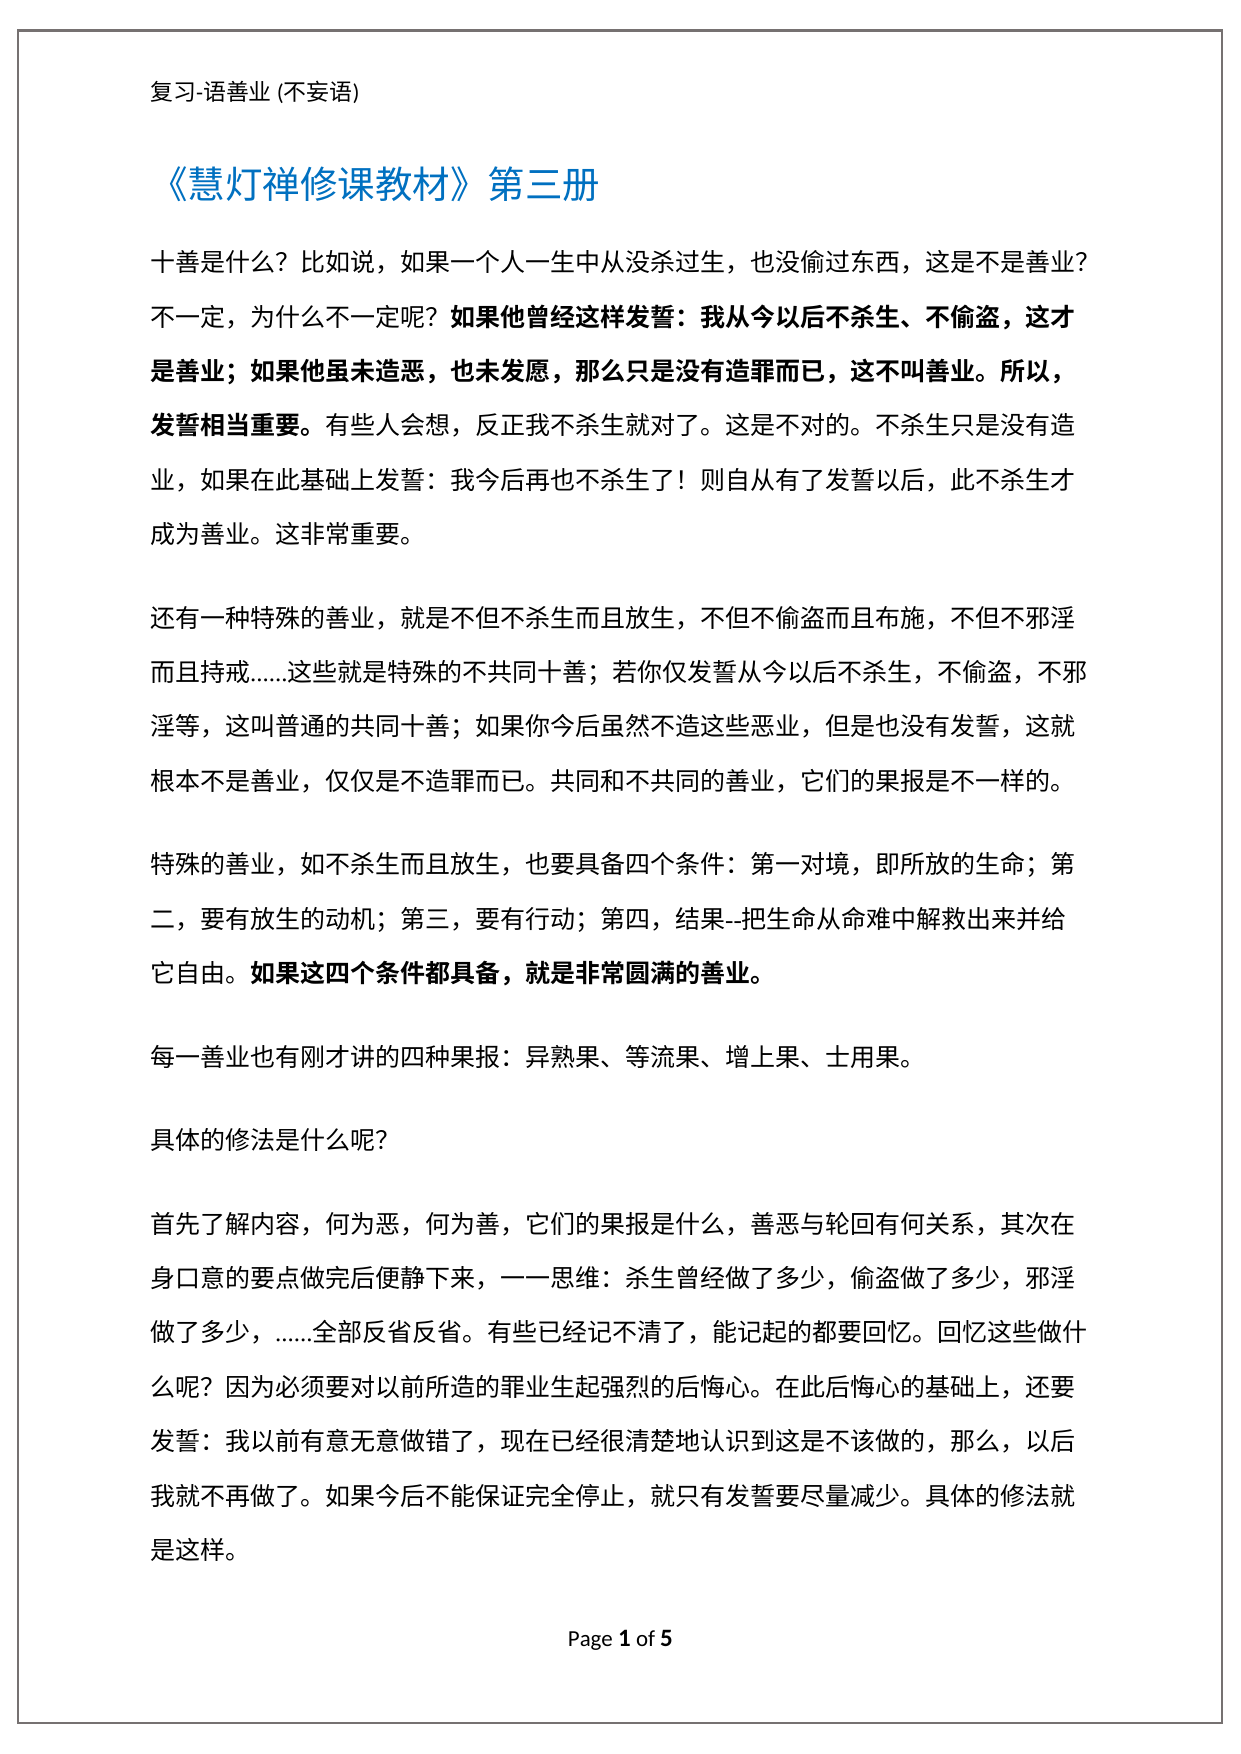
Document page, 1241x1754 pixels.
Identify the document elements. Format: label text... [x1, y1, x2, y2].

text 《慧灯禅修课教材》第三册 [150, 155, 1090, 209]
text 具体的修法是什么呢？ [150, 1121, 1090, 1157]
text 还有一种特殊的善业，就是不但不杀生而且放生，不但不偷盗而且布施，不但不邪淫而且持戒......这些就是特殊的不共同十善；若你仅发誓从今以后不杀生，不偷盗，不邪淫等，这叫普通的共同十善；如果你今后虽然不造这些恶业，但是也没有发誓，这就根本不是善业，仅仅是不造罪而已。共同和不共同的善业，它们的果报是不一样的。 [150, 598, 1090, 797]
text 每一善业也有刚才讲的四种果报：异熟果、等流果、增上果、士用果。 [150, 1037, 1090, 1073]
text 十善是什么？比如说，如果一个人一生中从没杀过生，也没偷过东西，这是不是善业？不一定，为什么不一定呢？如果他曾经这样发誓：我从今以后不杀生、不偷盗，这才是善业；如果他虽未造恶，也未发愿，那么只是没有造罪而已，这不叫善业。所以，发誓相当重要。有些人会想，反正我不杀生就对了。这是不对的。不杀生只是没有造业，如果在此基础上发誓：我今后再也不杀生了！则自从有了发誓以后，此不杀生才成为善业。这非常重要。 [150, 243, 1090, 551]
text 首先了解内容，何为恶，何为善，它们的果报是什么，善恶与轮回有何关系，其次在身口意的要点做完后便静下来，一一思维：杀生曾经做了多少，偷盗做了多少，邪淫做了多少，......全部反省反省。有些已经记不清了，能记起的都要回忆。回忆这些做什么呢？因为必须要对以前所造的罪业生起强烈的后悔心。在此后悔心的基础上，还要发誓：我以前有意无意做错了，现在已经很清楚地认识到这是不该做的，那么，以后我就不再做了。如果今后不能保证完全停止，就只有发誓要尽量减少。具体的修法就是这样。 [150, 1204, 1090, 1567]
text 特殊的善业，如不杀生而且放生，也要具备四个条件：第一对境，即所放的生命；第二，要有放生的动机；第三，要有行动；第四，结果--把生命从命难中解救出来并给它自由。如果这四个条件都具备，就是非常圆满的善业。 [150, 845, 1090, 990]
